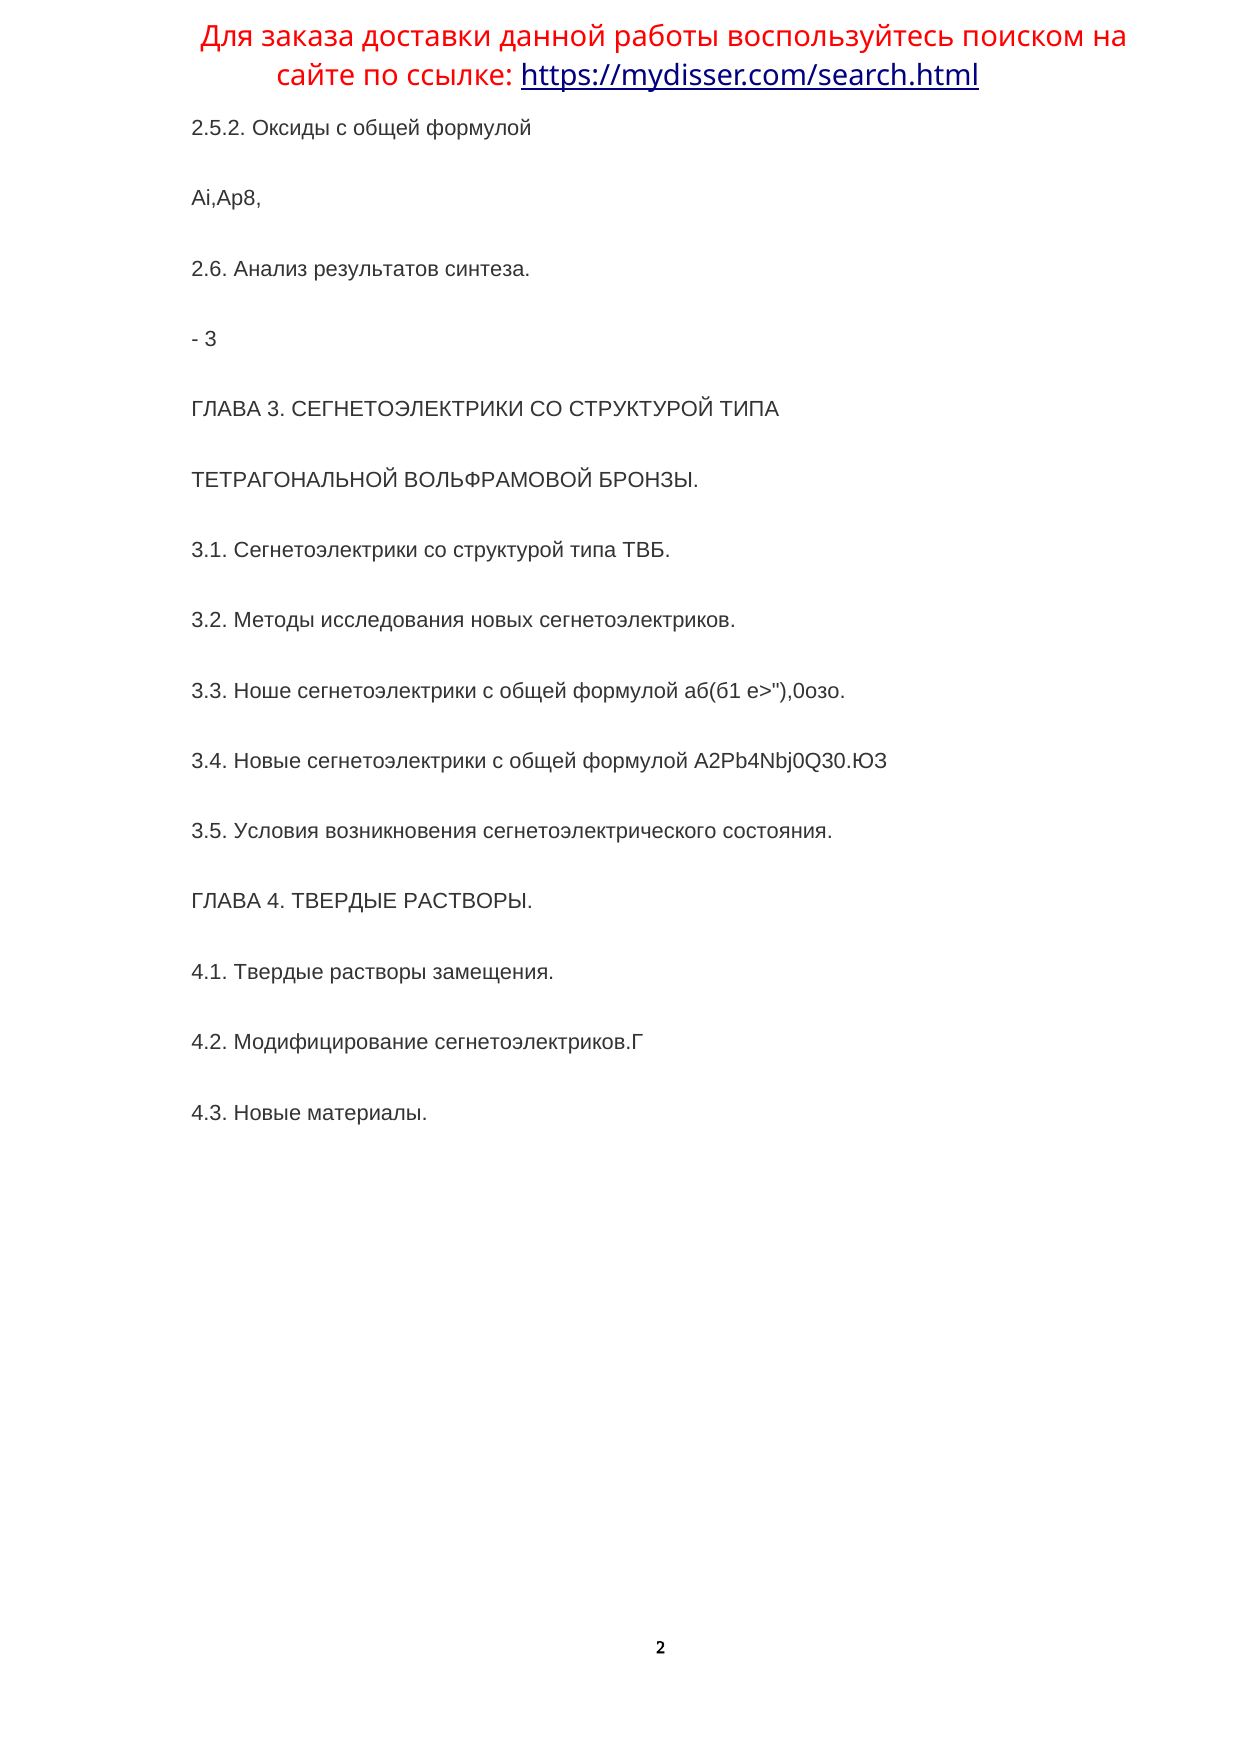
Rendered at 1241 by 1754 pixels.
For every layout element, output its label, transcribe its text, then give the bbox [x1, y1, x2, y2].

text 4.1. Твердые растворы замещения. [103, 959, 1152, 984]
text 3.4. Новые сегнетоэлектрики с общей формулой A2Pb4Nbj0Q30.ЮЗ [103, 748, 1152, 773]
text 3.2. Методы исследования новых сегнетоэлектриков. [103, 607, 1152, 632]
text 3.1. Сегнетоэлектрики со структурой типа ТВБ. [103, 537, 1152, 562]
text 3.5. Условия возникновения сегнетоэлектрического состояния. [103, 818, 1152, 843]
text ГЛАВА 3. СЕГНЕТОЭЛЕКТРИКИ СО СТРУКТУРОЙ ТИПА [103, 396, 1152, 421]
text 4.2. Модифицирование сегнетоэлектриков.Г [103, 1029, 1152, 1054]
text ГЛАВА 4. ТВЕРДЫЕ РАСТВОРЫ. [103, 888, 1152, 914]
text 2.5.2. Оксиды с общей формулой [103, 115, 1152, 140]
text 4.3. Новые материалы. [103, 1099, 1152, 1124]
text ТЕТРАГОНАЛЬНОЙ ВОЛЬФРАМОВОЙ БРОНЗЫ. [103, 467, 1152, 492]
text Ai,Ap8, [103, 185, 1152, 211]
text - 3 [103, 326, 1152, 351]
text 3.3. Ноше сегнетоэлектрики с общей формулой аб(б1 е>"),0озо. [103, 677, 1152, 703]
text 2.6. Анализ результатов синтеза. [103, 256, 1152, 281]
